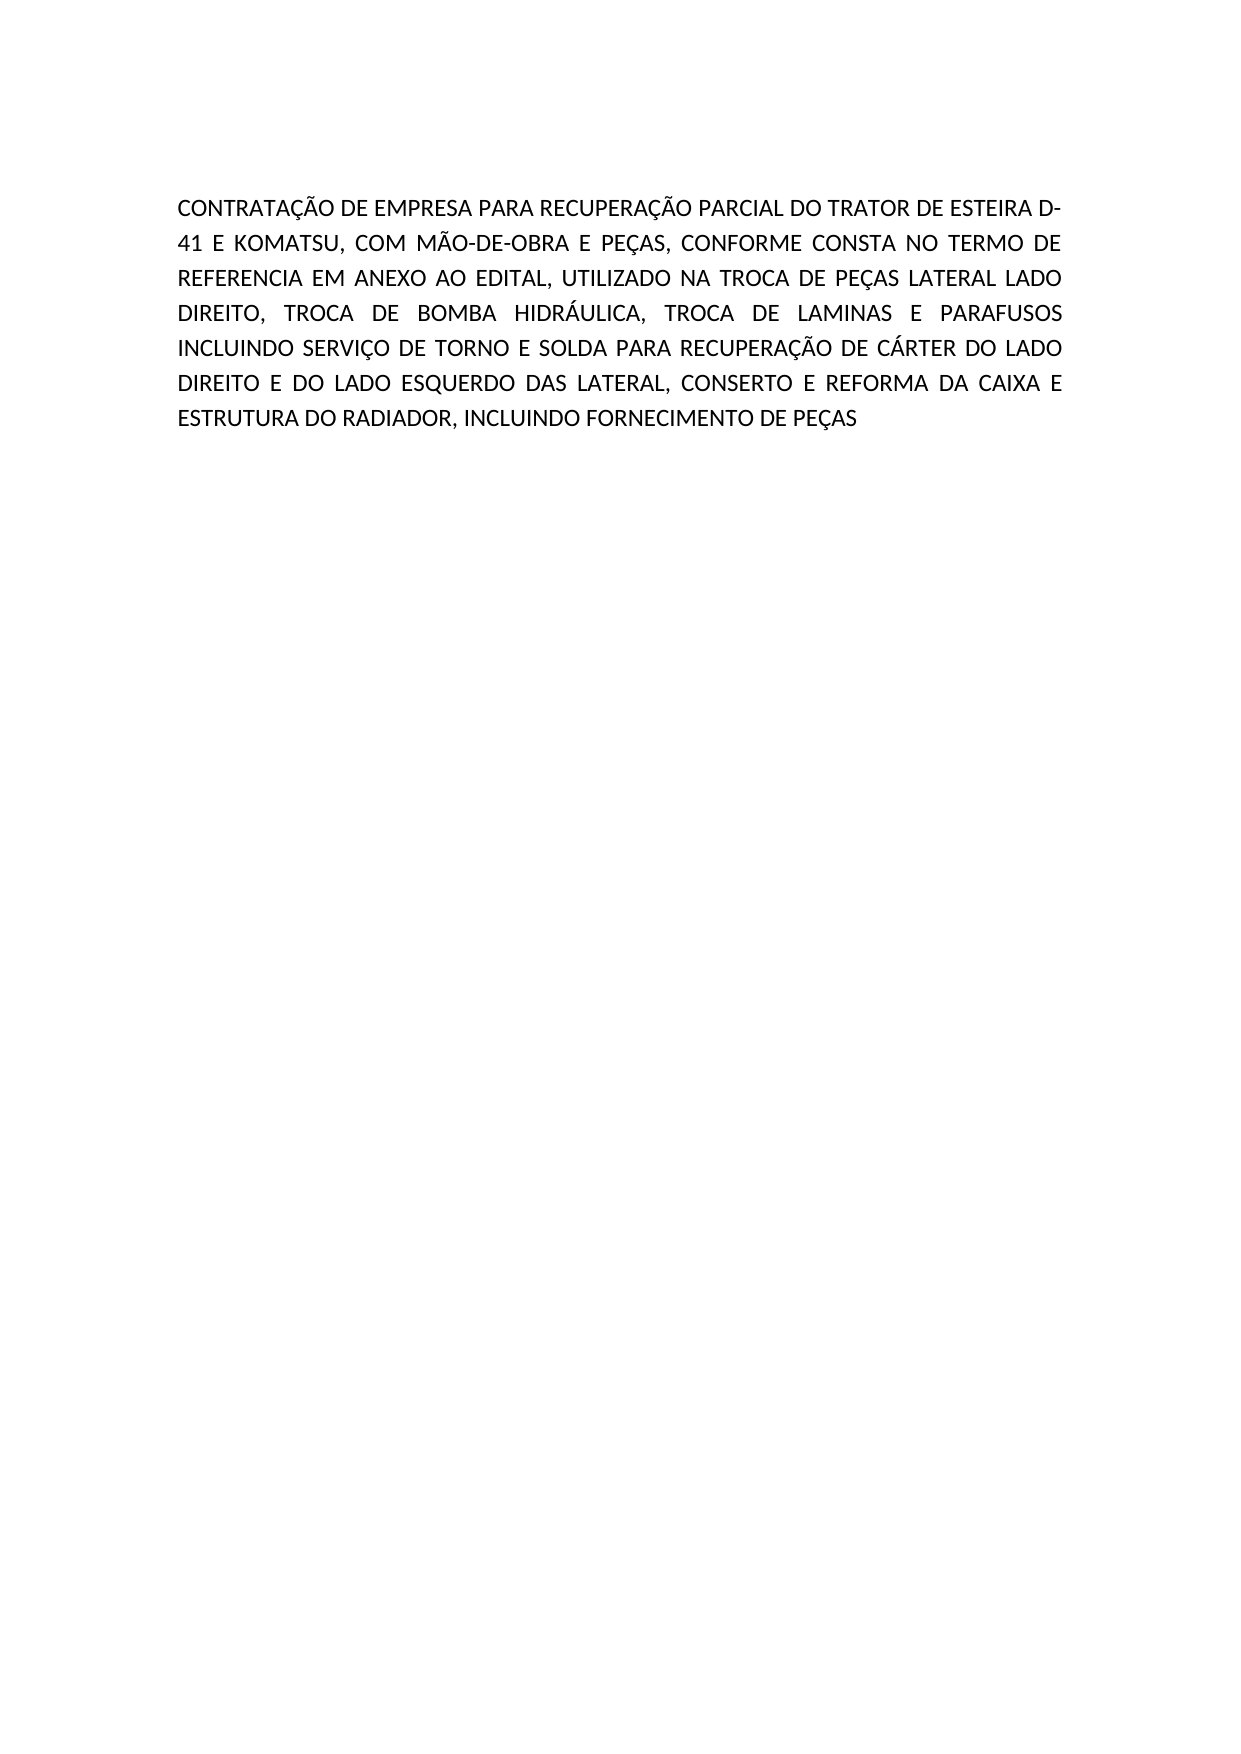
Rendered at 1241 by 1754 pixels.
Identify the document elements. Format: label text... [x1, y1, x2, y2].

text CONTRATAÇÃO DE EMPRESA PARA RECUPERAÇÃO PARCIAL DO TRATOR DE ESTEIRA D-41 E KOMATSU, COM MÃO-DE-OBRA E PEÇAS, CONFORME CONSTA NO TERMO DE REFERENCIA EM ANEXO AO EDITAL, UTILIZADO NA TROCA DE PEÇAS LATERAL LADO DIREITO, TROCA DE BOMBA HIDRÁULICA, TROCA DE LAMINAS E PARAFUSOS INCLUINDO SERVIÇO DE TORNO E SOLDA PARA RECUPERAÇÃO DE CÁRTER DO LADO DIREITO E DO LADO ESQUERDO DAS LATERAL, CONSERTO E REFORMA DA CAIXA E ESTRUTURA DO RADIADOR, INCLUINDO FORNECIMENTO DE PEÇAS [177, 192, 1063, 432]
